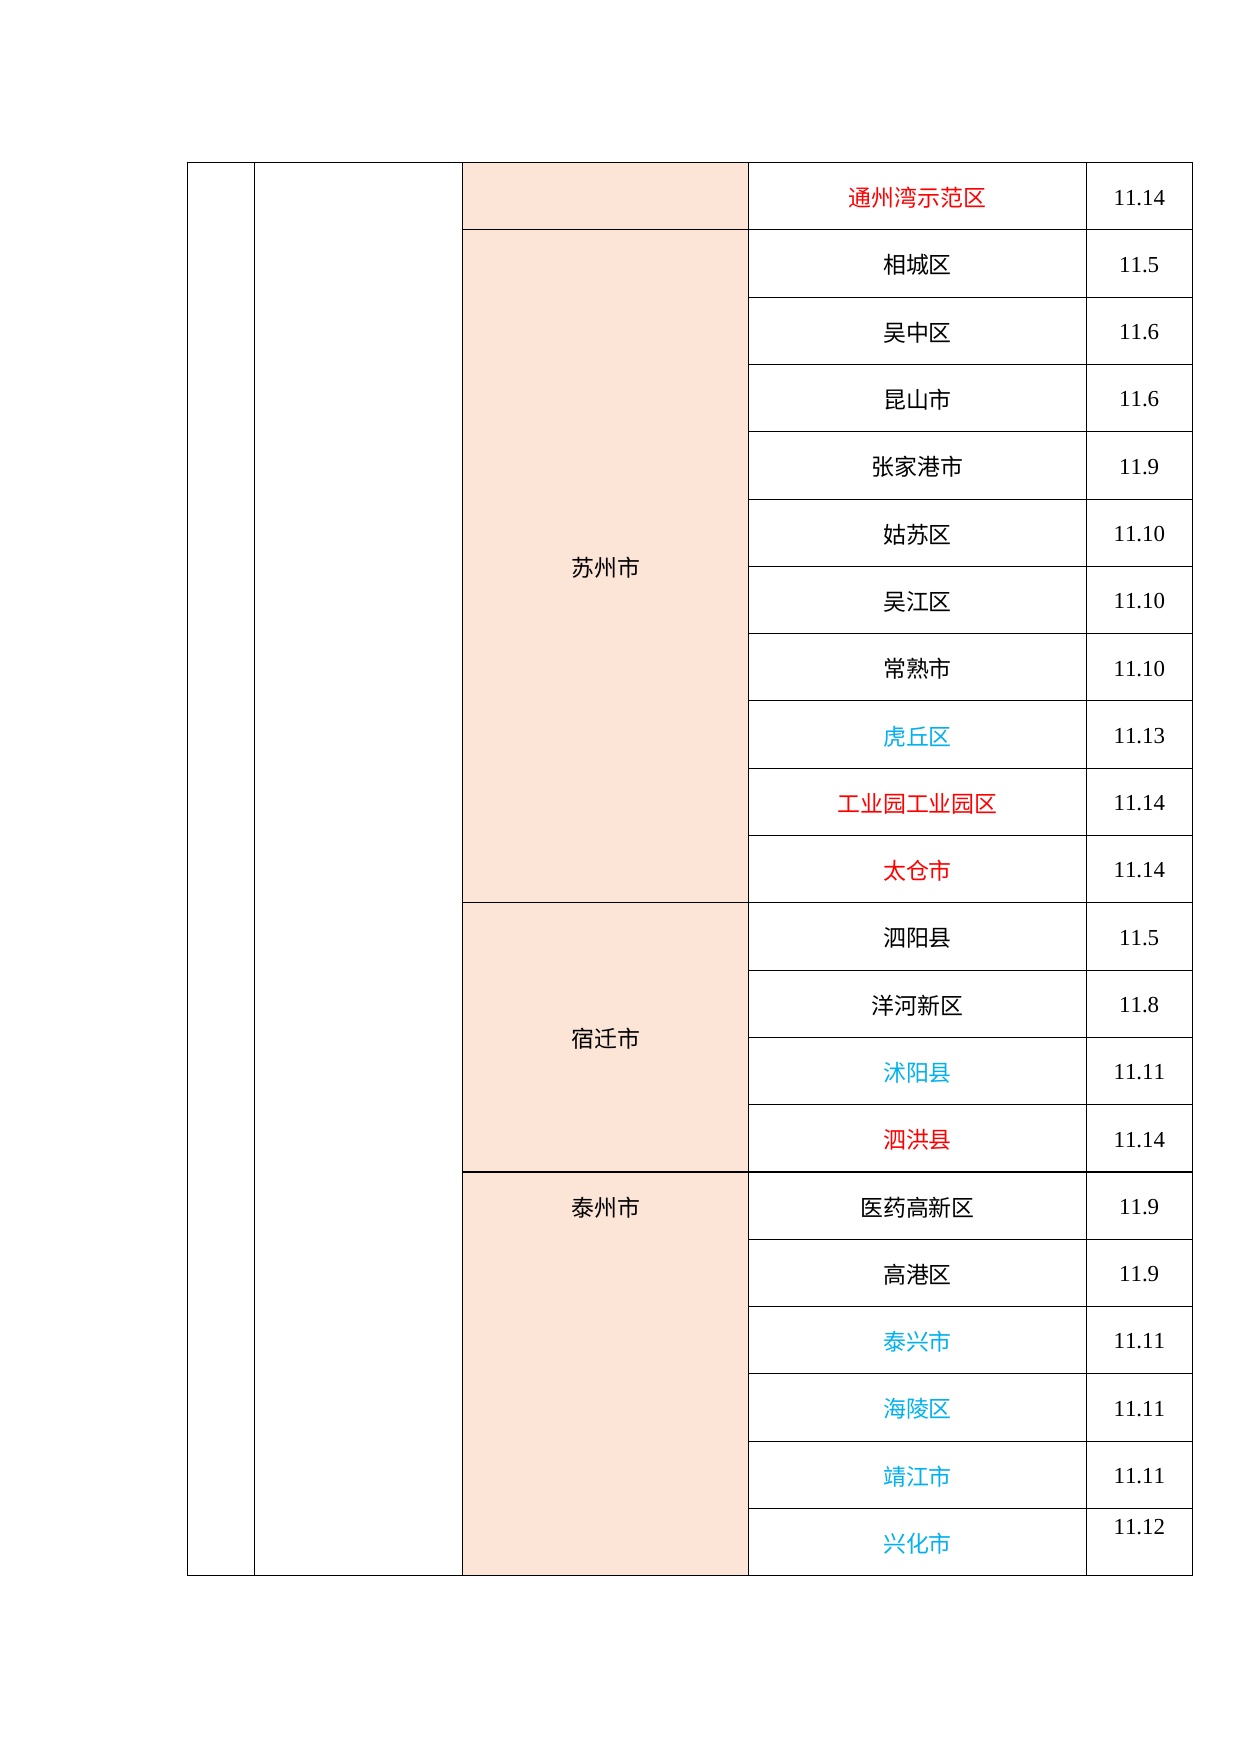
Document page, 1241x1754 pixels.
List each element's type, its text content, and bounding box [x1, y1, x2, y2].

table_cell 相城区 [749, 230, 1086, 297]
table_cell 11.11 [1087, 1307, 1192, 1373]
table_cell 11.10 [1087, 634, 1192, 700]
table_cell 11.13 [1087, 701, 1192, 768]
table_cell 泗洪县 [749, 1105, 1086, 1171]
table_cell 靖江市 [749, 1442, 1086, 1508]
table_cell 泰州市 [463, 1173, 748, 1575]
table_cell 太仓市 [749, 836, 1086, 902]
table_cell 张家港市 [749, 432, 1086, 498]
table_cell 工业园工业园区 [749, 769, 1086, 835]
table_cell 通州湾示范区 [749, 163, 1086, 229]
table_cell 11.14 [1087, 163, 1192, 229]
table_cell 泗阳县 [749, 903, 1086, 969]
table_cell 11.5 [1087, 903, 1192, 969]
table_cell 11.11 [1087, 1374, 1192, 1441]
table_cell 11.11 [1087, 1038, 1192, 1104]
table_cell 11.10 [1087, 500, 1192, 566]
table_cell 兴化市 [749, 1509, 1086, 1575]
table_cell 11.6 [1087, 298, 1192, 364]
table_cell 11.14 [1087, 769, 1192, 835]
table_cell 11.11 [1087, 1442, 1192, 1508]
table_cell 虎丘区 [749, 701, 1086, 768]
table_cell 11.9 [1087, 1240, 1192, 1306]
table_cell 吴中区 [749, 298, 1086, 364]
table_cell 高港区 [749, 1240, 1086, 1306]
table_cell 11.9 [1087, 432, 1192, 498]
table_cell 11.10 [1087, 567, 1192, 633]
table_cell 11.6 [1087, 365, 1192, 431]
table_cell 医药高新区 [749, 1173, 1086, 1239]
table_cell 11.9 [1087, 1173, 1192, 1239]
table_cell 苏州市 [463, 230, 748, 902]
table_cell 宿迁市 [463, 903, 748, 1171]
table_cell 洋河新区 [749, 971, 1086, 1037]
table_cell 吴江区 [749, 567, 1086, 633]
table_cell 泰兴市 [749, 1307, 1086, 1373]
table_cell 11.5 [1087, 230, 1192, 297]
table_cell 海陵区 [749, 1374, 1086, 1441]
table_cell 姑苏区 [749, 500, 1086, 566]
table_cell 常熟市 [749, 634, 1086, 700]
table_cell 沭阳县 [749, 1038, 1086, 1104]
table_cell 11.12 [1087, 1509, 1192, 1575]
table_cell 11.8 [1087, 971, 1192, 1037]
table_cell 11.14 [1087, 1105, 1192, 1171]
table_cell 11.14 [1087, 836, 1192, 902]
table_cell 昆山市 [749, 365, 1086, 431]
